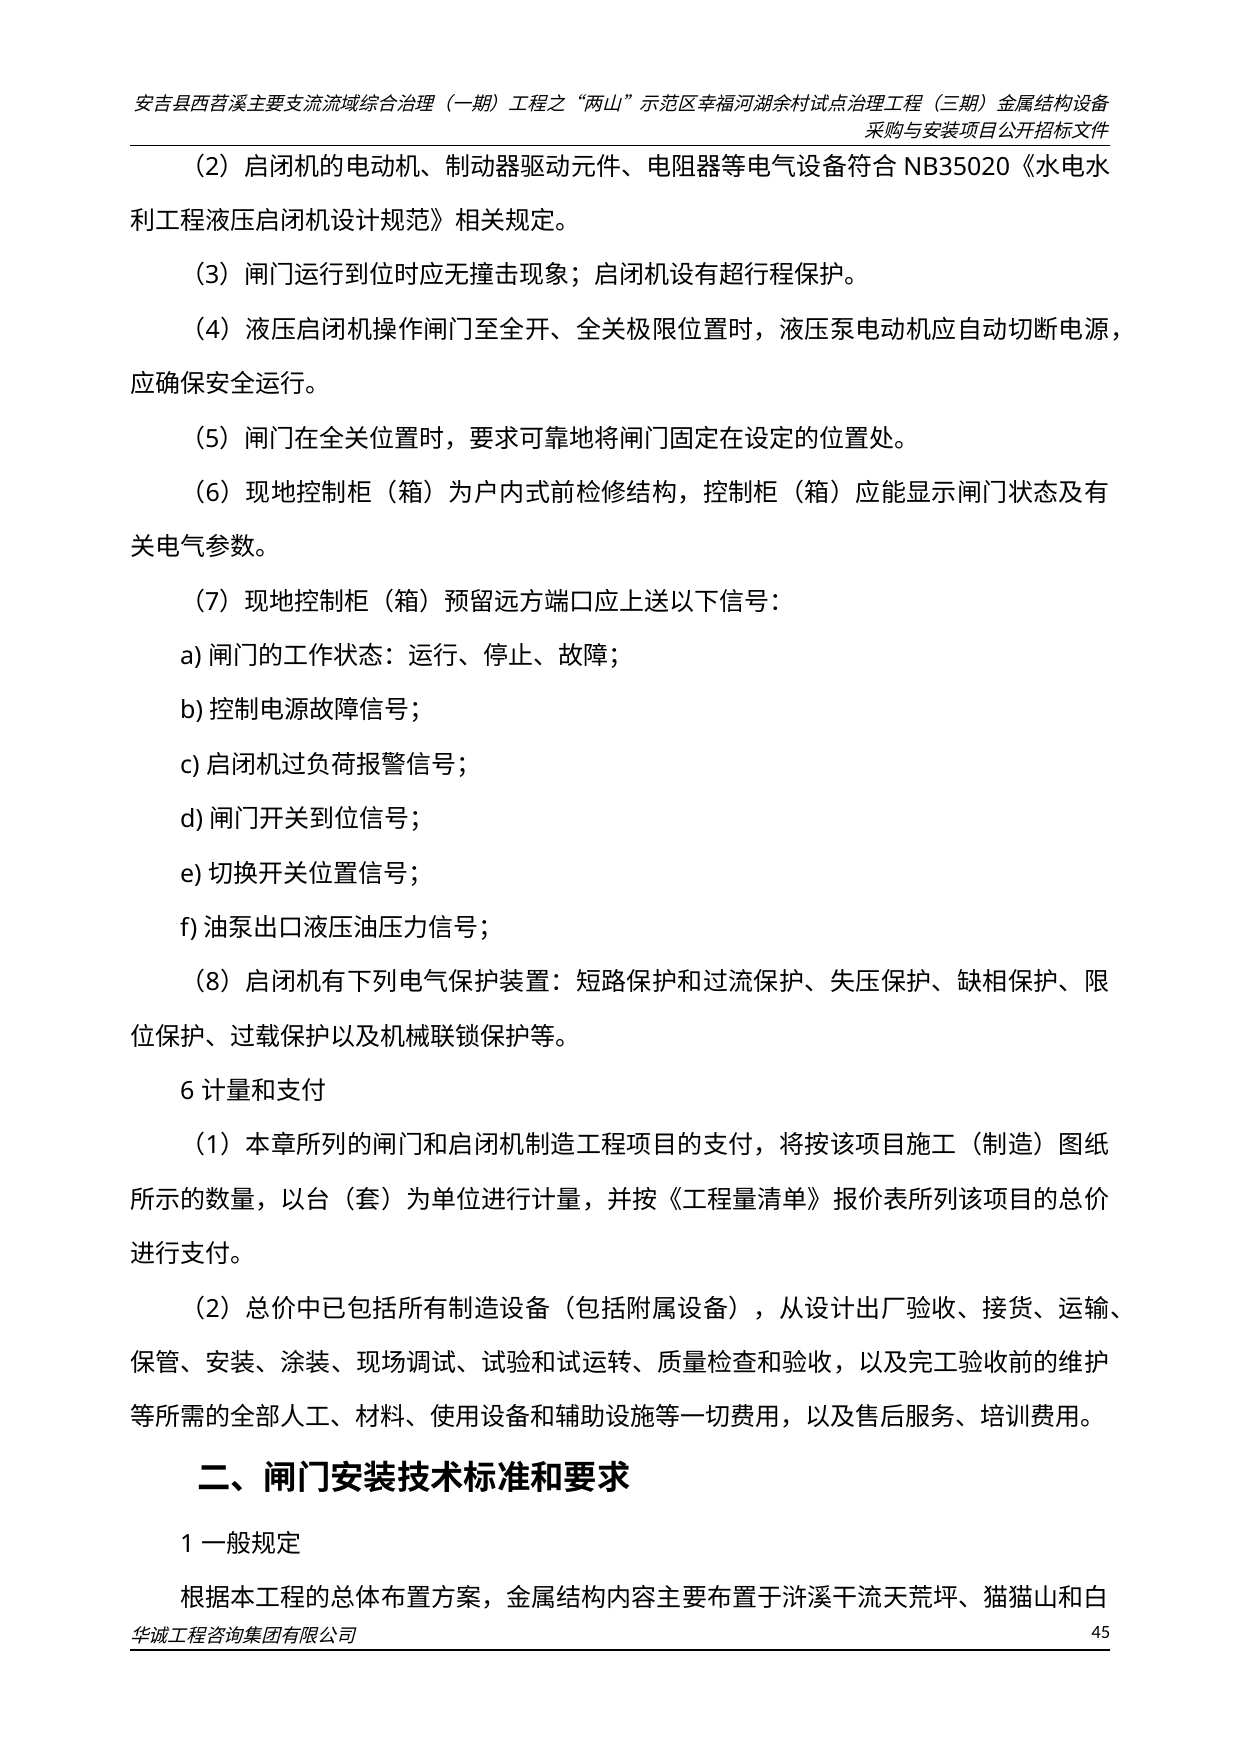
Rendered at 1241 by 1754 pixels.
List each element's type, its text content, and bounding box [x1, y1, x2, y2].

text b) 控制电源故障信号； [130, 690, 1110, 726]
text （2）启闭机的电动机、制动器驱动元件、电阻器等电气设备符合NB35020《水电水利工程液压启闭机设计规范》相关规定。 [130, 146, 1110, 237]
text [130, 1578, 1110, 1614]
text （4）液压启闭机操作闸门至全开、全关极限位置时，液压泵电动机应自动切断电源，应确保安全运行。 [130, 309, 1110, 400]
text c) 启闭机过负荷报警信号； [130, 744, 1110, 781]
text （5）闸门在全关位置时，要求可靠地将闸门固定在设定的位置处。 [130, 418, 1110, 454]
text f) 油泵出口液压油压力信号； [130, 907, 1110, 944]
text （8）启闭机有下列电气保护装置：短路保护和过流保护、失压保护、缺相保护、限位保护、过载保护以及机械联锁保护等。 [130, 962, 1110, 1052]
text （6）现地控制柜（箱）为户内式前检修结构，控制柜（箱）应能显示闸门状态及有关电气参数。 [130, 472, 1110, 563]
text 二、闸门安装技术标准和要求 [130, 1451, 1110, 1499]
text 1 一般规定 [130, 1523, 1110, 1560]
text e) 切换开关位置信号； [130, 853, 1110, 889]
text 6 计量和支付 [130, 1071, 1110, 1107]
text （7）现地控制柜（箱）预留远方端口应上送以下信号： [130, 581, 1110, 617]
text （1）本章所列的闸门和启闭机制造工程项目的支付，将按该项目施工（制造）图纸所示的数量，以台（套）为单位进行计量，并按《工程量清单》报价表所列该项目的总价进行支付。 [130, 1125, 1110, 1270]
text d) 闸门开关到位信号； [130, 799, 1110, 835]
text （2）总价中已包括所有制造设备（包括附属设备），从设计出厂验收、接货、运输、保管、安装、涂装、现场调试、试验和试运转、质量检查和验收，以及完工验收前的维护等所需的全部人工、材料、使用设备和辅助设施等一切费用，以及售后服务、培训费用。 [130, 1288, 1110, 1433]
text （3）闸门运行到位时应无撞击现象；启闭机设有超行程保护。 [130, 255, 1110, 291]
text a) 闸门的工作状态：运行、停止、故障； [130, 636, 1110, 672]
